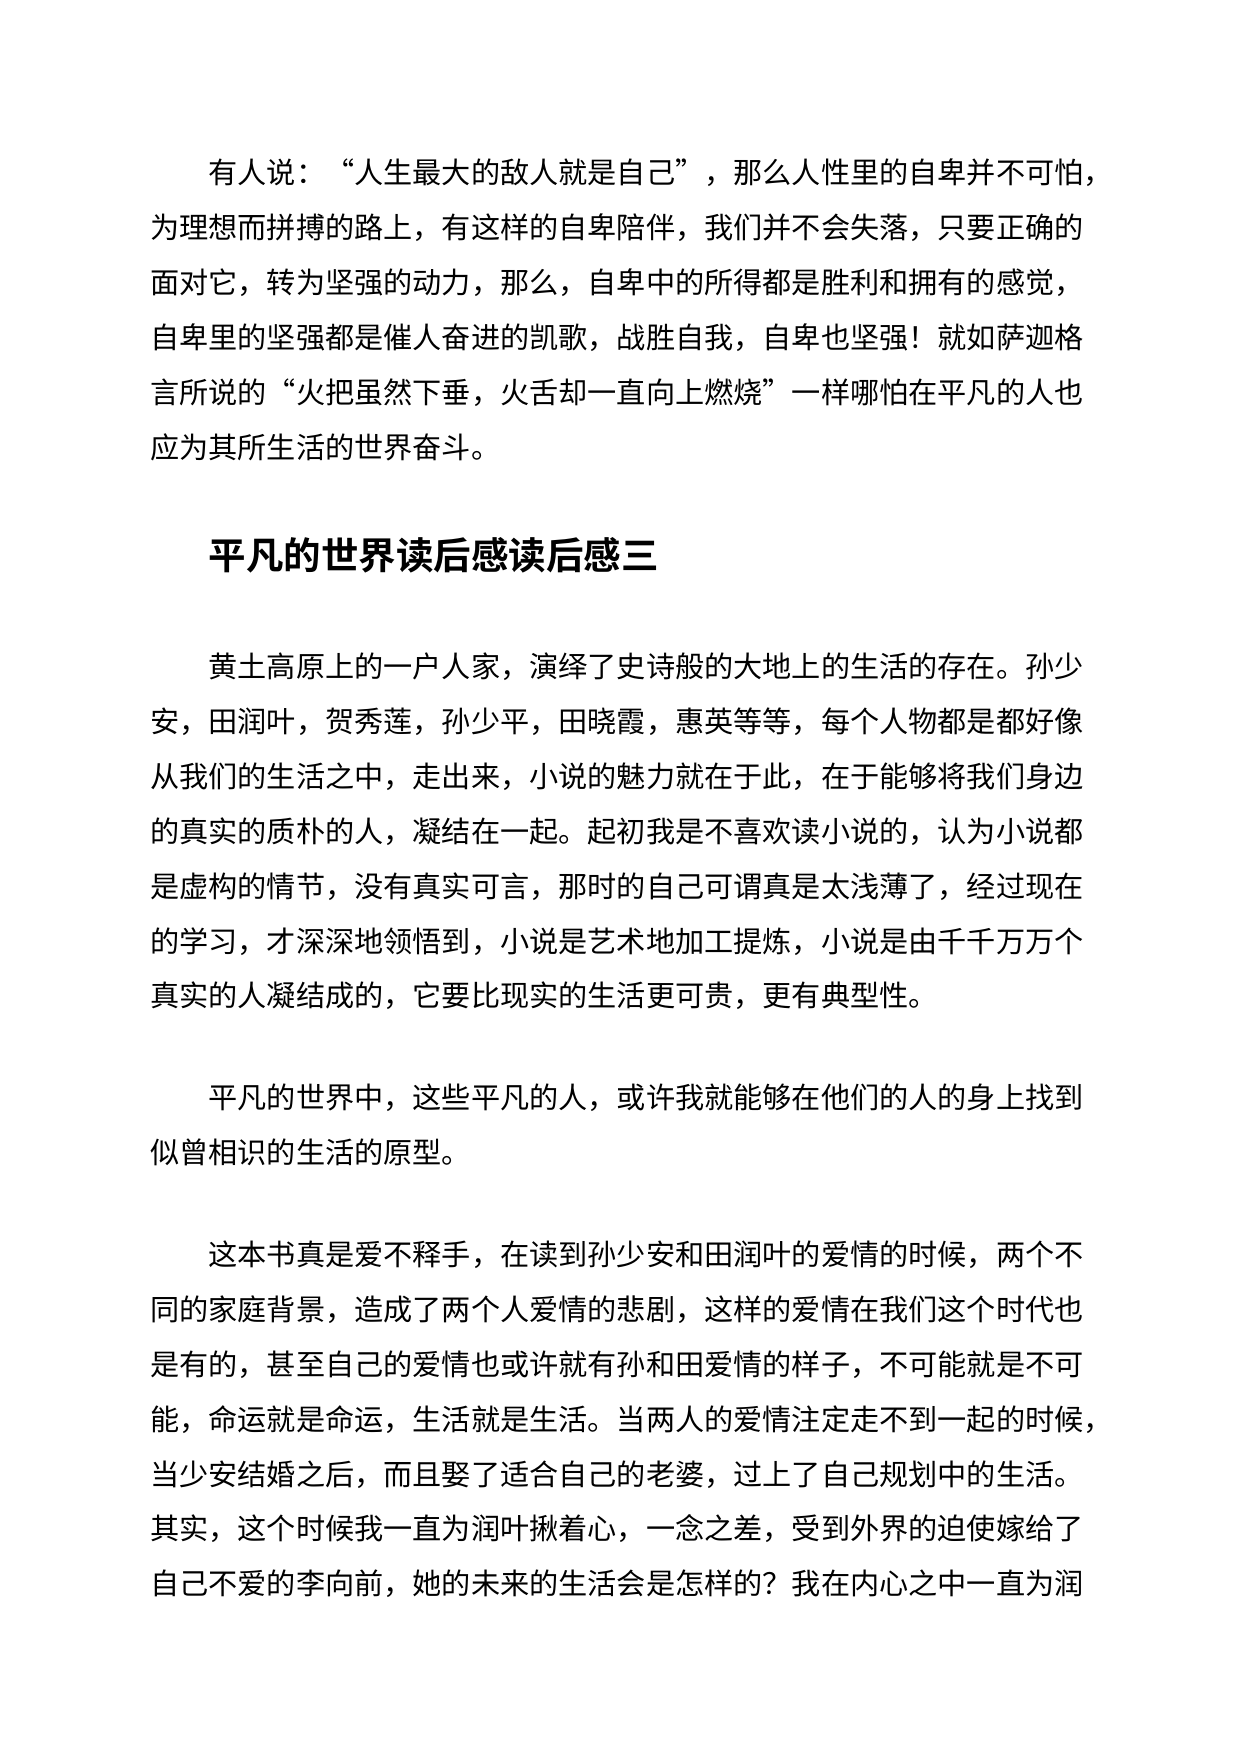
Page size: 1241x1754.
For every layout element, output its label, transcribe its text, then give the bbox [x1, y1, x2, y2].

text 平凡的世界中，这些平凡的人，或许我就能够在他们的人的身上找到似曾相识的生活的原型。 [150, 1075, 1090, 1172]
text 黄土高原上的一户人家，演绎了史诗般的大地上的生活的存在。孙少安，田润叶，贺秀莲，孙少平，田晓霞，惠英等等，每个人物都是都好像从我们的生活之中，走出来，小说的魅力就在于此，在于能够将我们身边的真实的质朴的人，凝结在一起。起初我是不喜欢读小说的，认为小说都是虚构的情节，没有真实可言，那时的自己可谓真是太浅薄了，经过现在的学习，才深深地领悟到，小说是艺术地加工提炼，小说是由千千万万个真实的人凝结成的，它要比现实的生活更可贵，更有典型性。 [150, 644, 1090, 1015]
text 平凡的世界读后感读后感三 [150, 526, 1090, 581]
text 有人说：“人生最大的敌人就是自己”，那么人性里的自卑并不可怕，为理想而拼搏的路上，有这样的自卑陪伴，我们并不会失落，只要正确的面对它，转为坚强的动力，那么，自卑中的所得都是胜利和拥有的感觉，自卑里的坚强都是催人奋进的凯歌，战胜自我，自卑也坚强！就如萨迦格言所说的“火把虽然下垂，火舌却一直向上燃烧”一样哪怕在平凡的人也应为其所生活的世界奋斗。 [150, 150, 1090, 467]
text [150, 1231, 1090, 1603]
